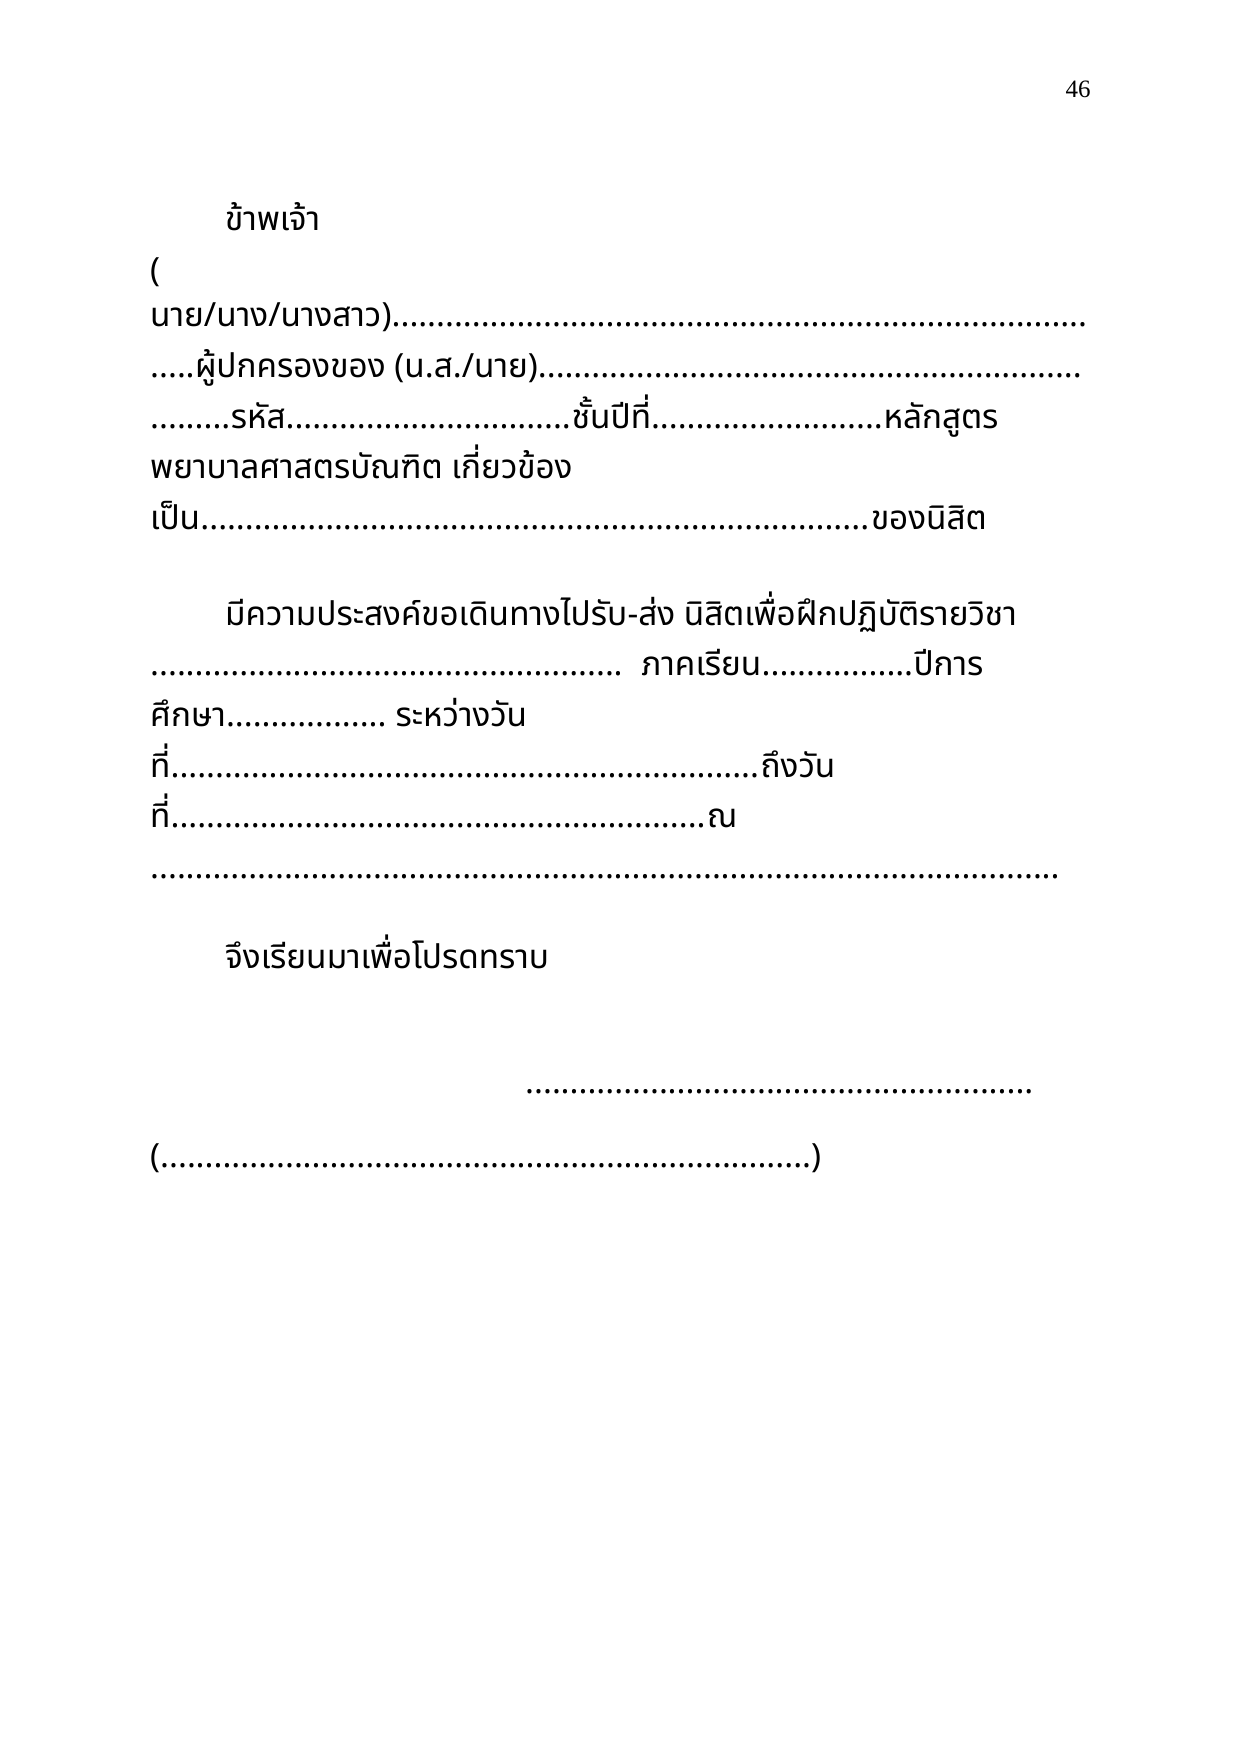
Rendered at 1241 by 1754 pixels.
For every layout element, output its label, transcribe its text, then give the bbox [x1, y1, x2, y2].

text ข้าพเจ้า (นาย/นาง/นางสาว)...................................................................................ผู้ปกครองของ (น.ส./นาย)......................................................................รหัส................................ชั้นปีที่..........................หลักสูตรพยาบาลศาสตรบัณฑิต เกี่ยวข้องเป็น...........................................................................ของนิสิต [150, 195, 1090, 544]
text ......................................................... [150, 1029, 1090, 1103]
text มีความประสงค์ขอเดินทางไปรับ-ส่ง นิสิตเพื่อฝึกปฏิบัติรายวิชา ..................................................... ภาคเรียน.................ปีการศึกษา.................. ระหว่างวันที่..................................................................ถึงวันที่............................................................ณ ...................................................................................................... [150, 589, 1090, 888]
text จึงเรียนมาเพื่อโปรดทราบ [150, 933, 1090, 984]
text (.........................................................................) [150, 1103, 1090, 1178]
